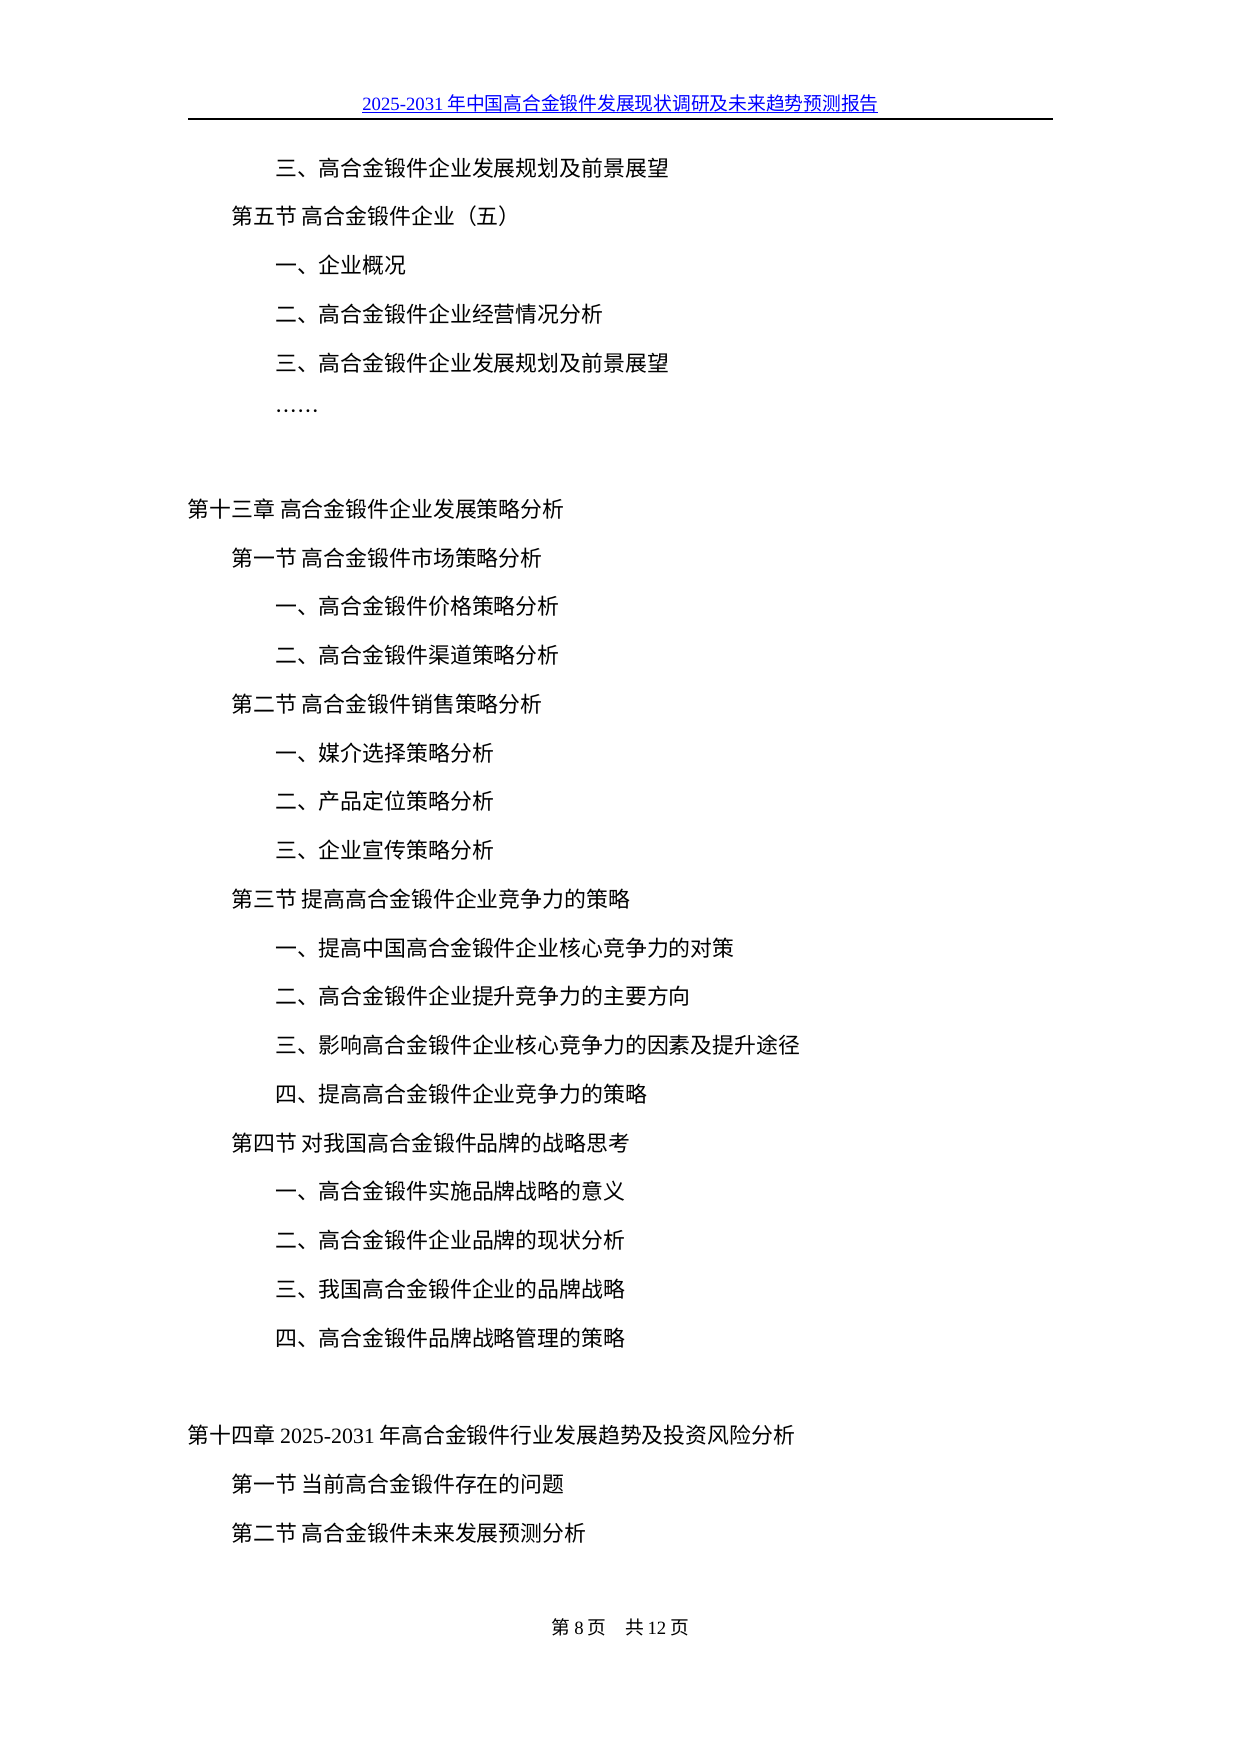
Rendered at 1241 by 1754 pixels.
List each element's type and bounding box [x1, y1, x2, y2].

text [187, 150, 1053, 1548]
